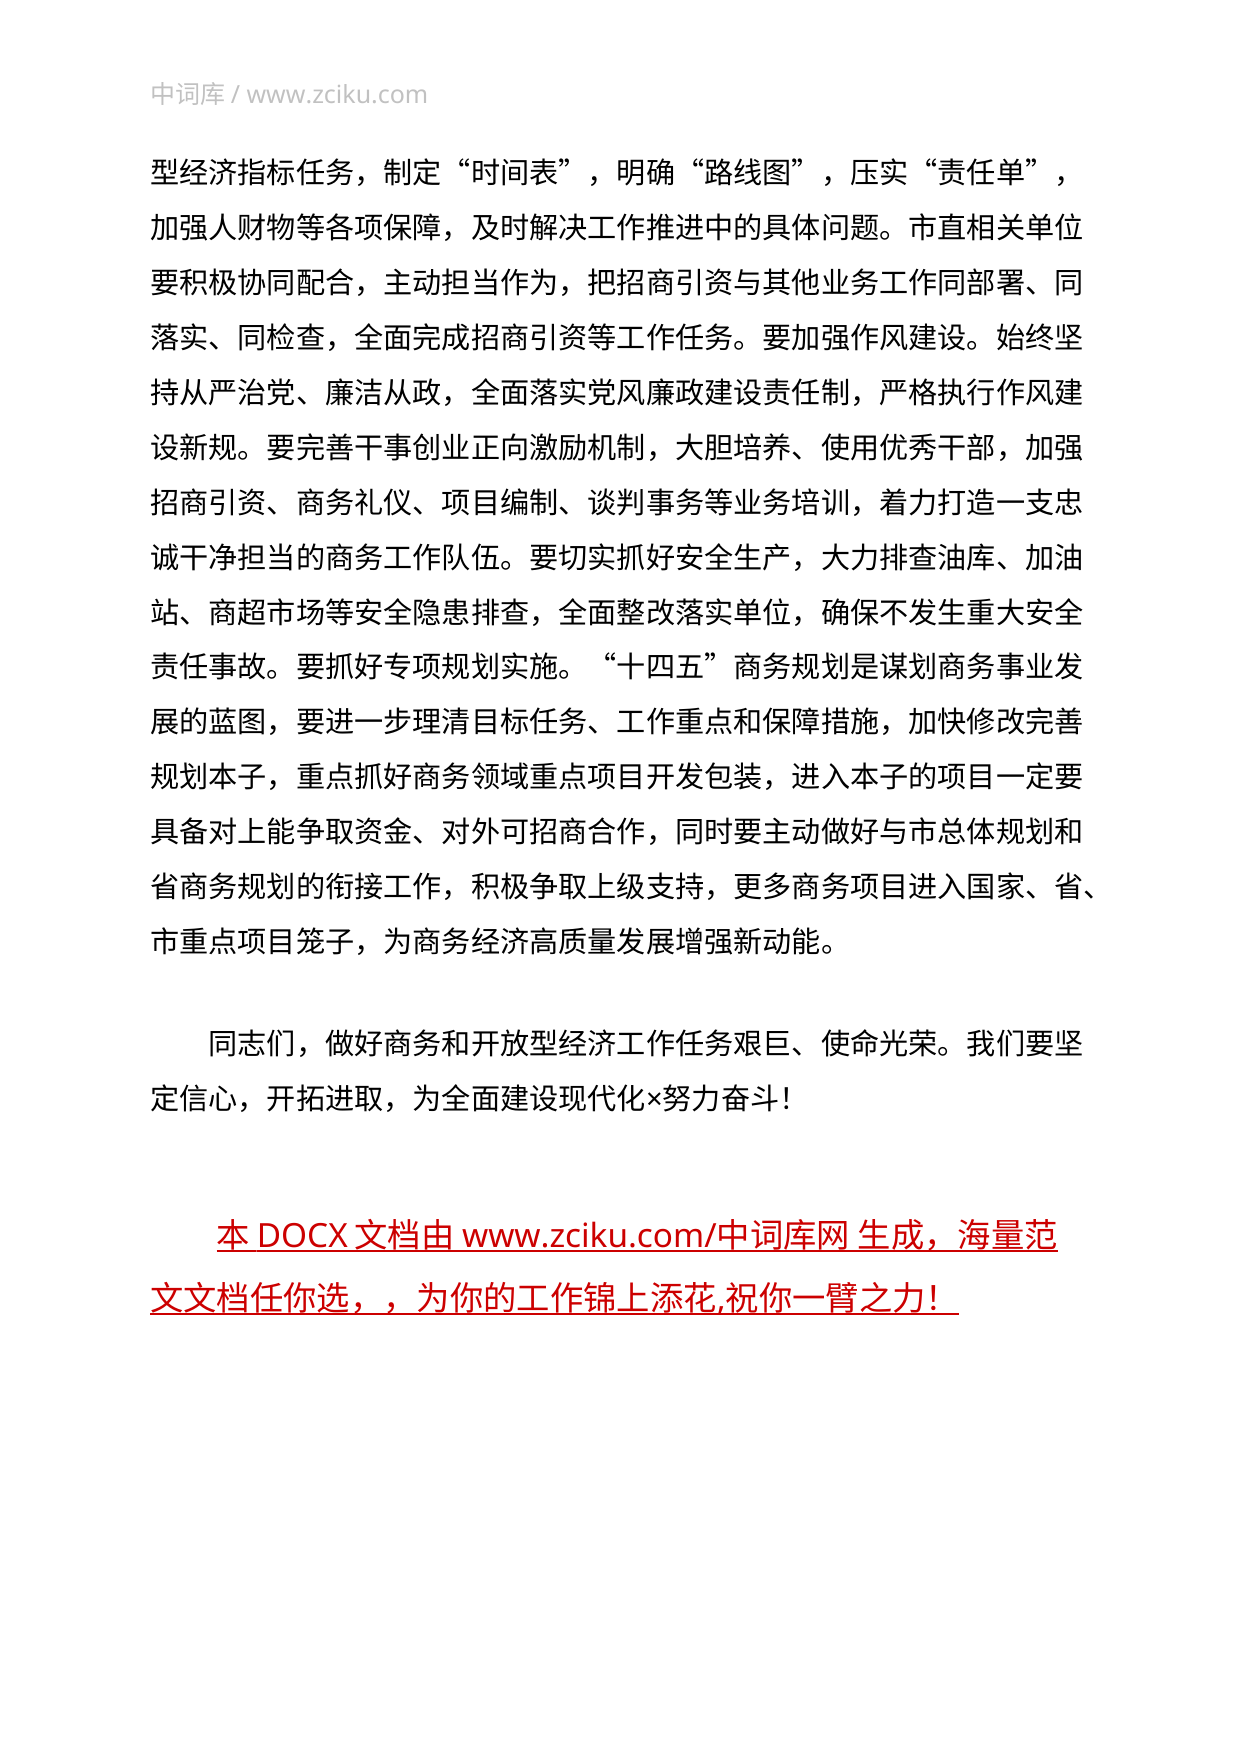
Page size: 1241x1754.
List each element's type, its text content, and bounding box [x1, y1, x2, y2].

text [150, 150, 1090, 961]
text 本DOCX文档由 www.zciku.com/中词库网 生成，海量范文文档任你选，，为你的工作锦上添花,祝你一臂之力！ [150, 1208, 1090, 1320]
text 同志们，做好商务和开放型经济工作任务艰巨、使命光荣。我们要坚定信心，开拓进取，为全面建设现代化×努力奋斗！ [150, 1020, 1090, 1118]
